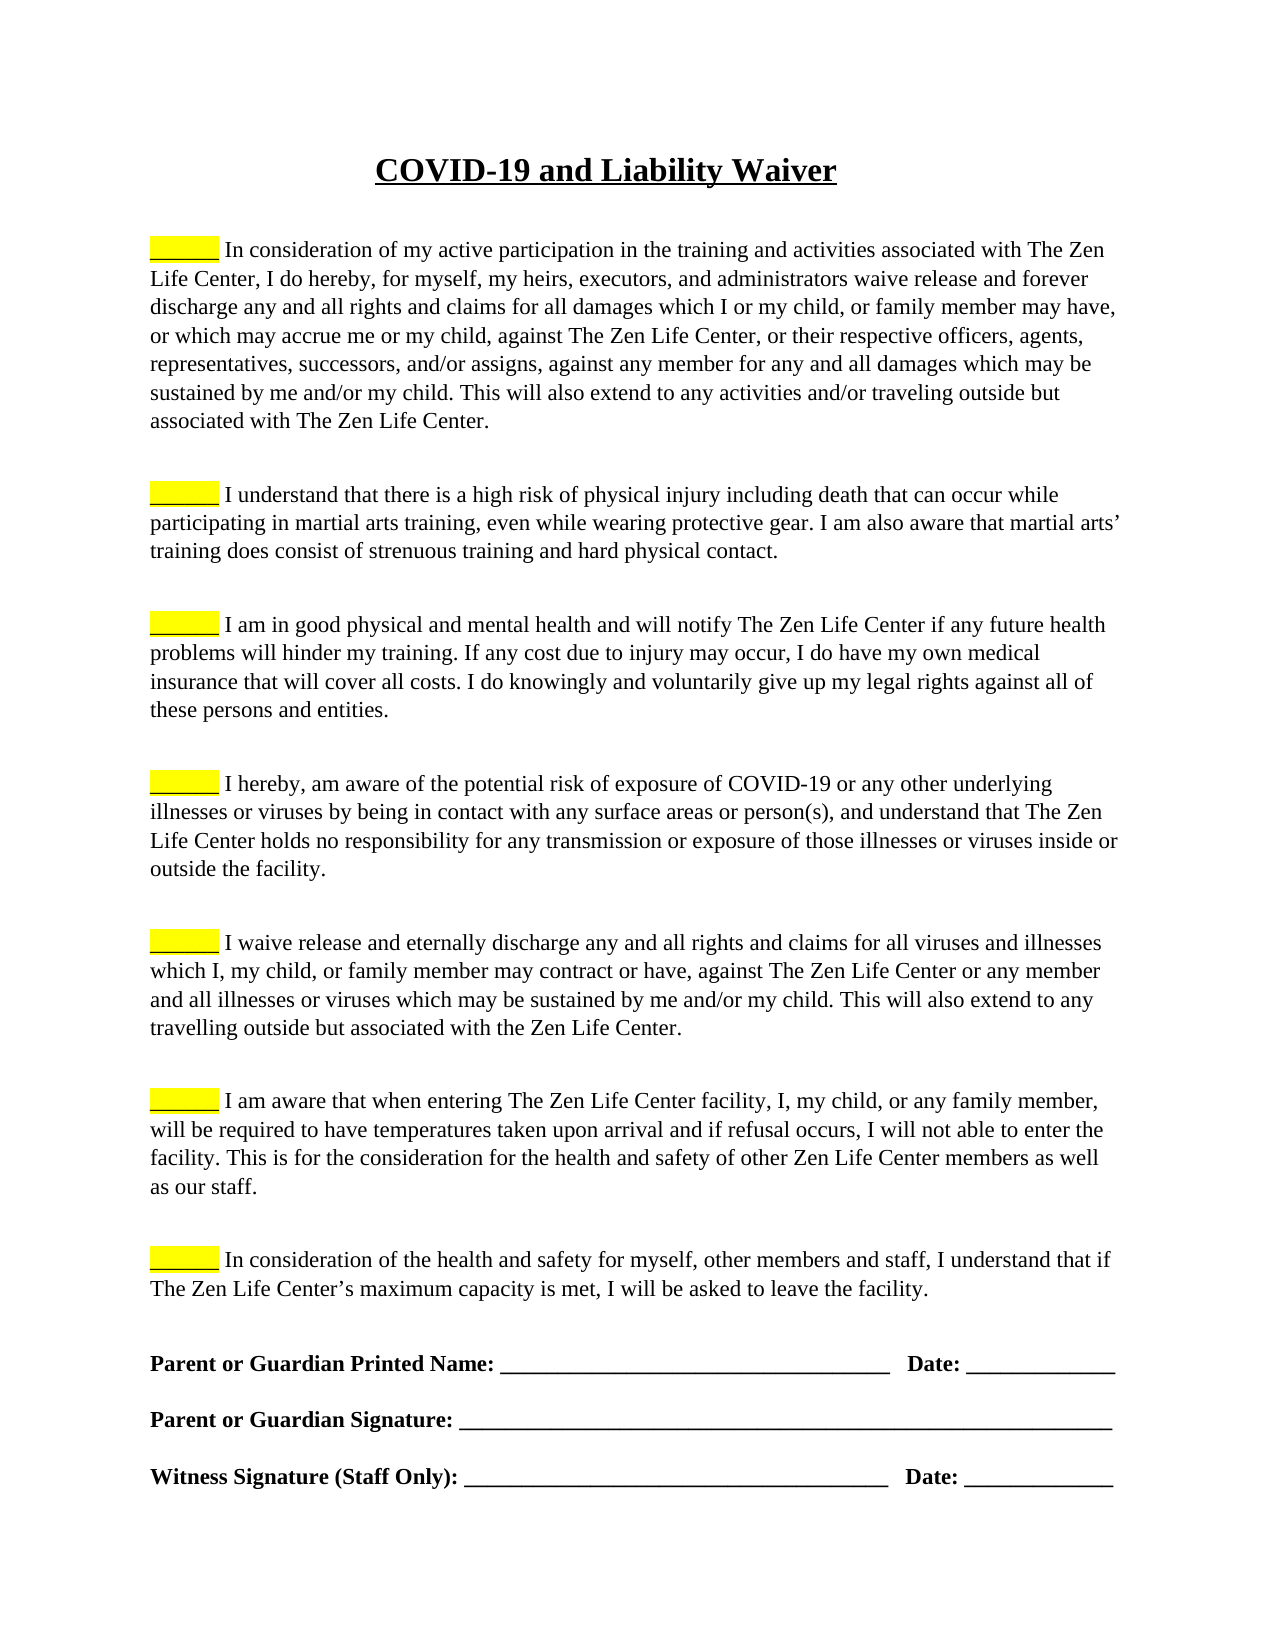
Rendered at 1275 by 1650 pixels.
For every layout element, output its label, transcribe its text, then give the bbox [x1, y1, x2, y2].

text ______ I understand that there is a high risk of physical injury including death that can occur while participating in martial arts training, even while wearing protective gear. I am also aware that martial arts’ training does consist of strenuous training and hard physical contact. [150, 481, 1125, 564]
text ______ I am aware that when entering The Zen Life Center facility, I, my child, or any family member, will be required to have temperatures taken upon arrival and if refusal occurs, I will not able to enter the facility. This is for the consideration for the health and safety of other Zen Life Center members as well as our staff. [150, 1088, 1125, 1199]
text ______ I waive release and eternally discharge any and all rights and claims for all viruses and illnesses which I, my child, or family member may contract or have, against The Zen Life Center or any member and all illnesses or viruses which may be sustained by me and/or my child. This will also extend to any travelling outside but associated with the Zen Life Center. [150, 929, 1125, 1040]
text ______ In consideration of the health and safety for myself, other members and staff, I understand that if The Zen Life Center’s maximum capacity is met, I will be asked to leave the facility. [150, 1246, 1125, 1301]
text Witness Signature (Staff Only): _____________________________________ Date: _____________ [150, 1463, 1125, 1490]
text ______ I am in good physical and mental health and will notify The Zen Life Center if any future health problems will hinder my training. If any cost due to injury may occur, I do have my own medical insurance that will cover all costs. I do knowingly and voluntarily give up my legal rights against all of these persons and entities. [150, 611, 1125, 723]
text Parent or Guardian Printed Name: __________________________________ Date: _____________ [150, 1349, 1125, 1376]
text Parent or Guardian Signature: _________________________________________________________ [150, 1406, 1125, 1433]
text ______ In consideration of my active participation in the training and activities associated with The Zen Life Center, I do hereby, for myself, my heirs, executors, and administrators waive release and forever discharge any and all rights and claims for all damages which I or my child, or family member may have, or which may accrue me or my child, against The Zen Life Center, or their respective officers, agents, representatives, successors, and/or assigns, against any member for any and all damages which may be sustained by me and/or my child. This will also extend to any activities and/or traveling outside but associated with The Zen Life Center. [150, 236, 1125, 433]
text ______ I hereby, am aware of the potential risk of exposure of COVID-19 or any other underlying illnesses or viruses by being in contact with any surface areas or person(s), and understand that The Zen Life Center holds no responsibility for any transmission or exposure of those illnesses or viruses inside or outside the facility. [150, 770, 1125, 882]
text COVID-19 and Liability Waiver [150, 150, 1125, 188]
